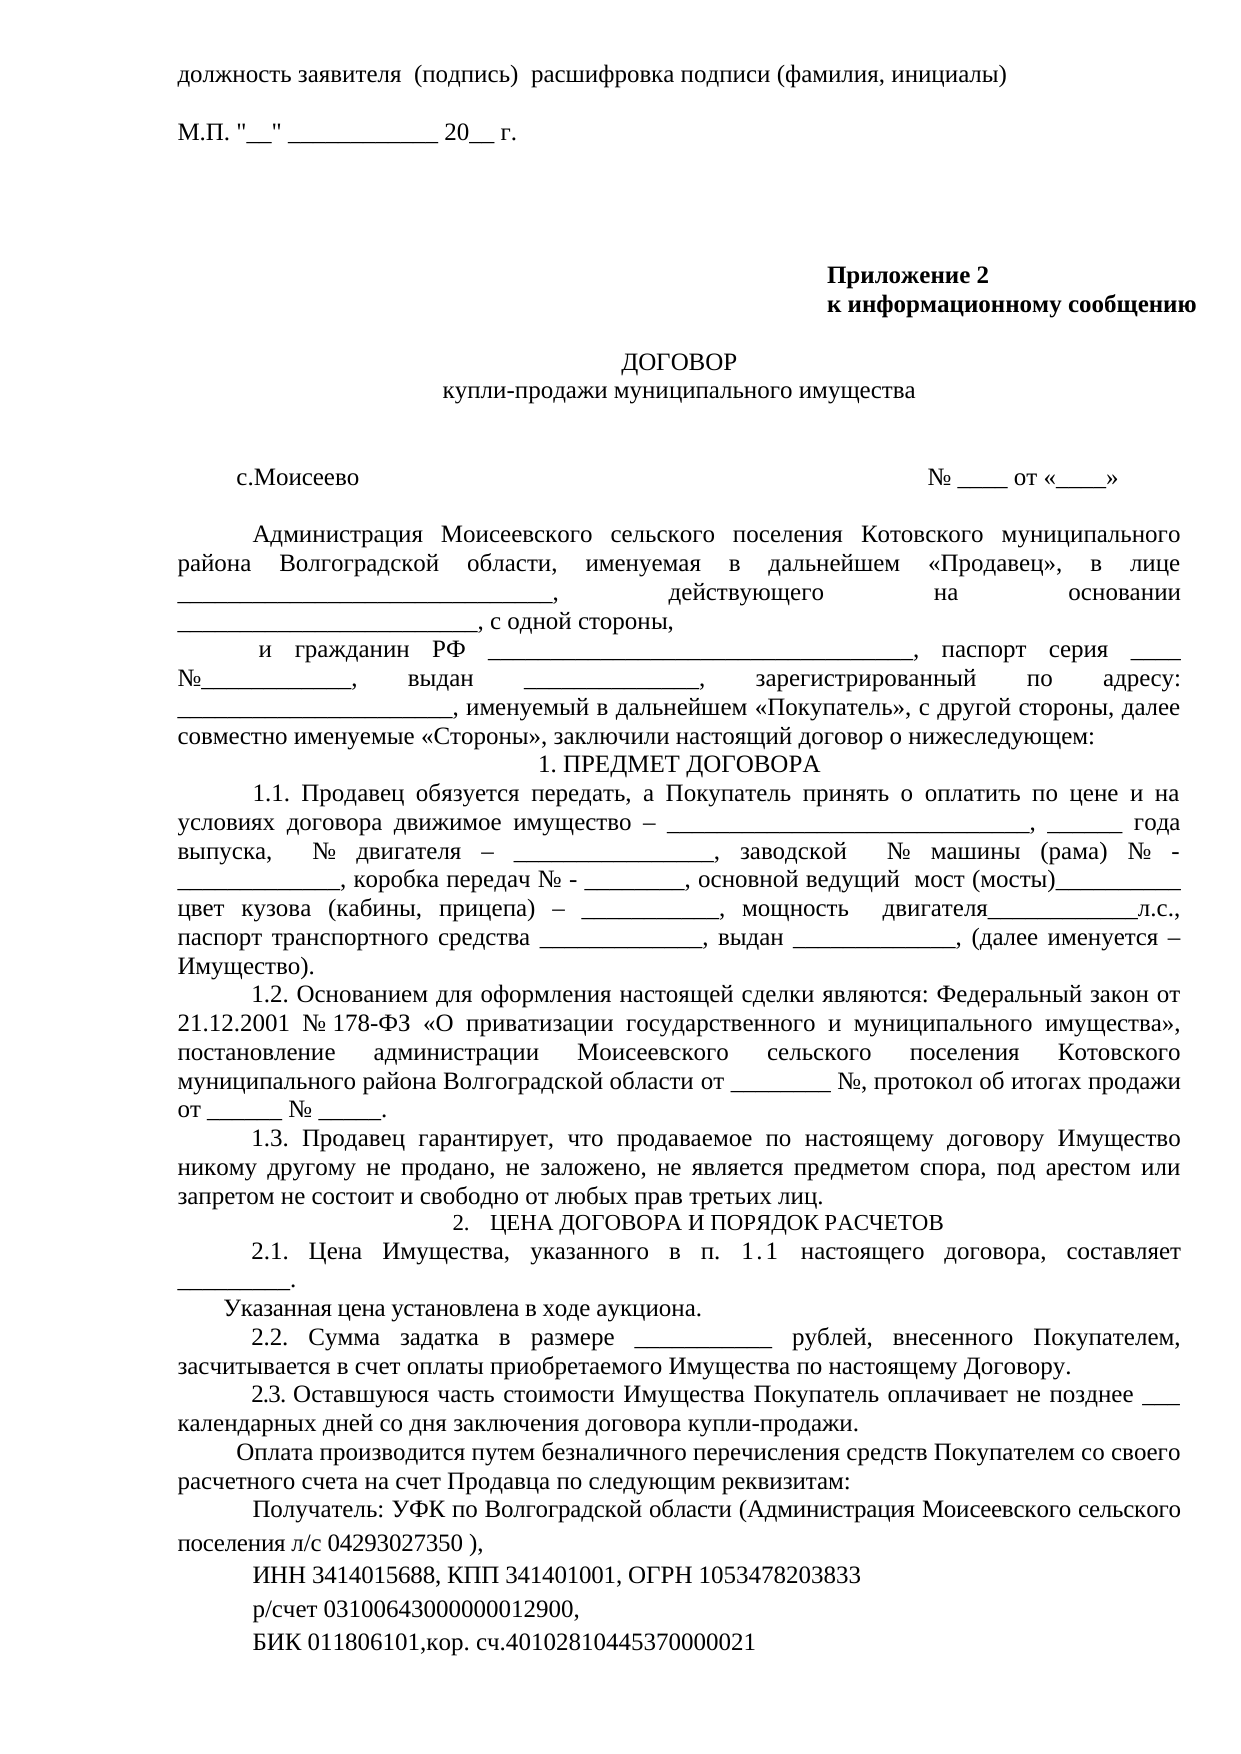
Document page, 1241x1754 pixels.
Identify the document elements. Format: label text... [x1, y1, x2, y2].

text М.П. "__" ____________ 20__ г. [177, 117, 1181, 145]
text Приложение 2 [827, 260, 1181, 289]
text Администрация Моисеевского сельского поселения Котовского муниципального района Волгоградской области, именуемая в дальнейшем «Продавец», в лице ______________________________, действующего на основании ________________________, с одной стороны, [177, 519, 1181, 634]
text и гражданин РФ __________________________________, паспорт серия ____ №____________, выдан ______________, зарегистрированный по адресу: ______________________, именуемый в дальнейшем «Покупатель», с другой стороны, далее совместно именуемые «Стороны», заключили настоящий договор о нижеследующем: [177, 634, 1181, 749]
text 2.1. Цена Имущества, указанного в п. 1.1 настоящего договора, составляет _________. [177, 1236, 1181, 1293]
text 1.3. Продавец гарантирует, что продаваемое по настоящему договору Имущество никому другому не продано, не заложено, не является предметом спора, под арестом или запретом не состоит и свободно от любых прав третьих лиц. [177, 1123, 1181, 1209]
text должность заявителя (подпись) расшифровка подписи (фамилия, инициалы) [177, 59, 1181, 88]
text Оплата производится путем безналичного перечисления средств Покупателем со своего расчетного счета на счет Продавца по следующим реквизитам: [177, 1437, 1181, 1494]
text 1. ПРЕДМЕТ ДОГОВОРА [177, 749, 1181, 778]
text к информационному сообщению [827, 289, 1211, 318]
text ДОГОВОР [177, 347, 1181, 375]
text БИК 011806101,кор. сч.40102810445370000021 [177, 1627, 1181, 1655]
text 1.1. Продавец обязуется передать, а Покупатель принять о оплатить по цене и на условиях договора движимое имущество – _____________________________, ______ года выпуска, № двигателя – ________________, заводской № машины (рама) № - _____________, коробка передач № - ________, основной ведущий мост (мосты)__________ цвет кузова (кабины, прицепа) – ___________, мощность двигателя____________л.с., паспорт транспортного средства _____________, выдан _____________, (далее именуется – Имущество). [177, 778, 1181, 979]
text ИНН 3414015688, КПП 341401001, ОГРН 1053478203833 [177, 1561, 1181, 1589]
text 2.3. Оставшуюся часть стоимости Имущества Покупатель оплачивает не позднее ___ календарных дней со дня заключения договора купли-продажи. [177, 1379, 1181, 1437]
text 2.2. Сумма задатка в размере ___________ рублей, внесенного Покупателем, засчитывается в счет оплаты приобретаемого Имущества по настоящему Договору. [177, 1322, 1181, 1379]
list ЦЕНА ДОГОВОРА И ПОРЯДОК РАСЧЕТОВ [215, 1209, 1181, 1236]
text 1.2. Основанием для оформления настоящей сделки являются: Федеральный закон от 21.12.2001 № 178-ФЗ «О приватизации государственного и муниципального имущества», постановление администрации Моисеевского сельского поселения Котовского муниципального района Волгоградской области от ________ №, протокол об итогах продажи от ______ № _____. [177, 979, 1181, 1123]
text р/счет 03100643000000012900, [177, 1594, 1181, 1622]
text с.Моисеево № ____ от «____» [177, 462, 1181, 491]
text купли-продажи муниципального имущества [177, 375, 1181, 404]
text Получатель: УФК по Волгоградской области (Администрация Моисеевского сельского поселения л/с 04293027350 ), [177, 1494, 1181, 1556]
text Указанная цена установлена в ходе аукциона. [177, 1293, 1181, 1322]
